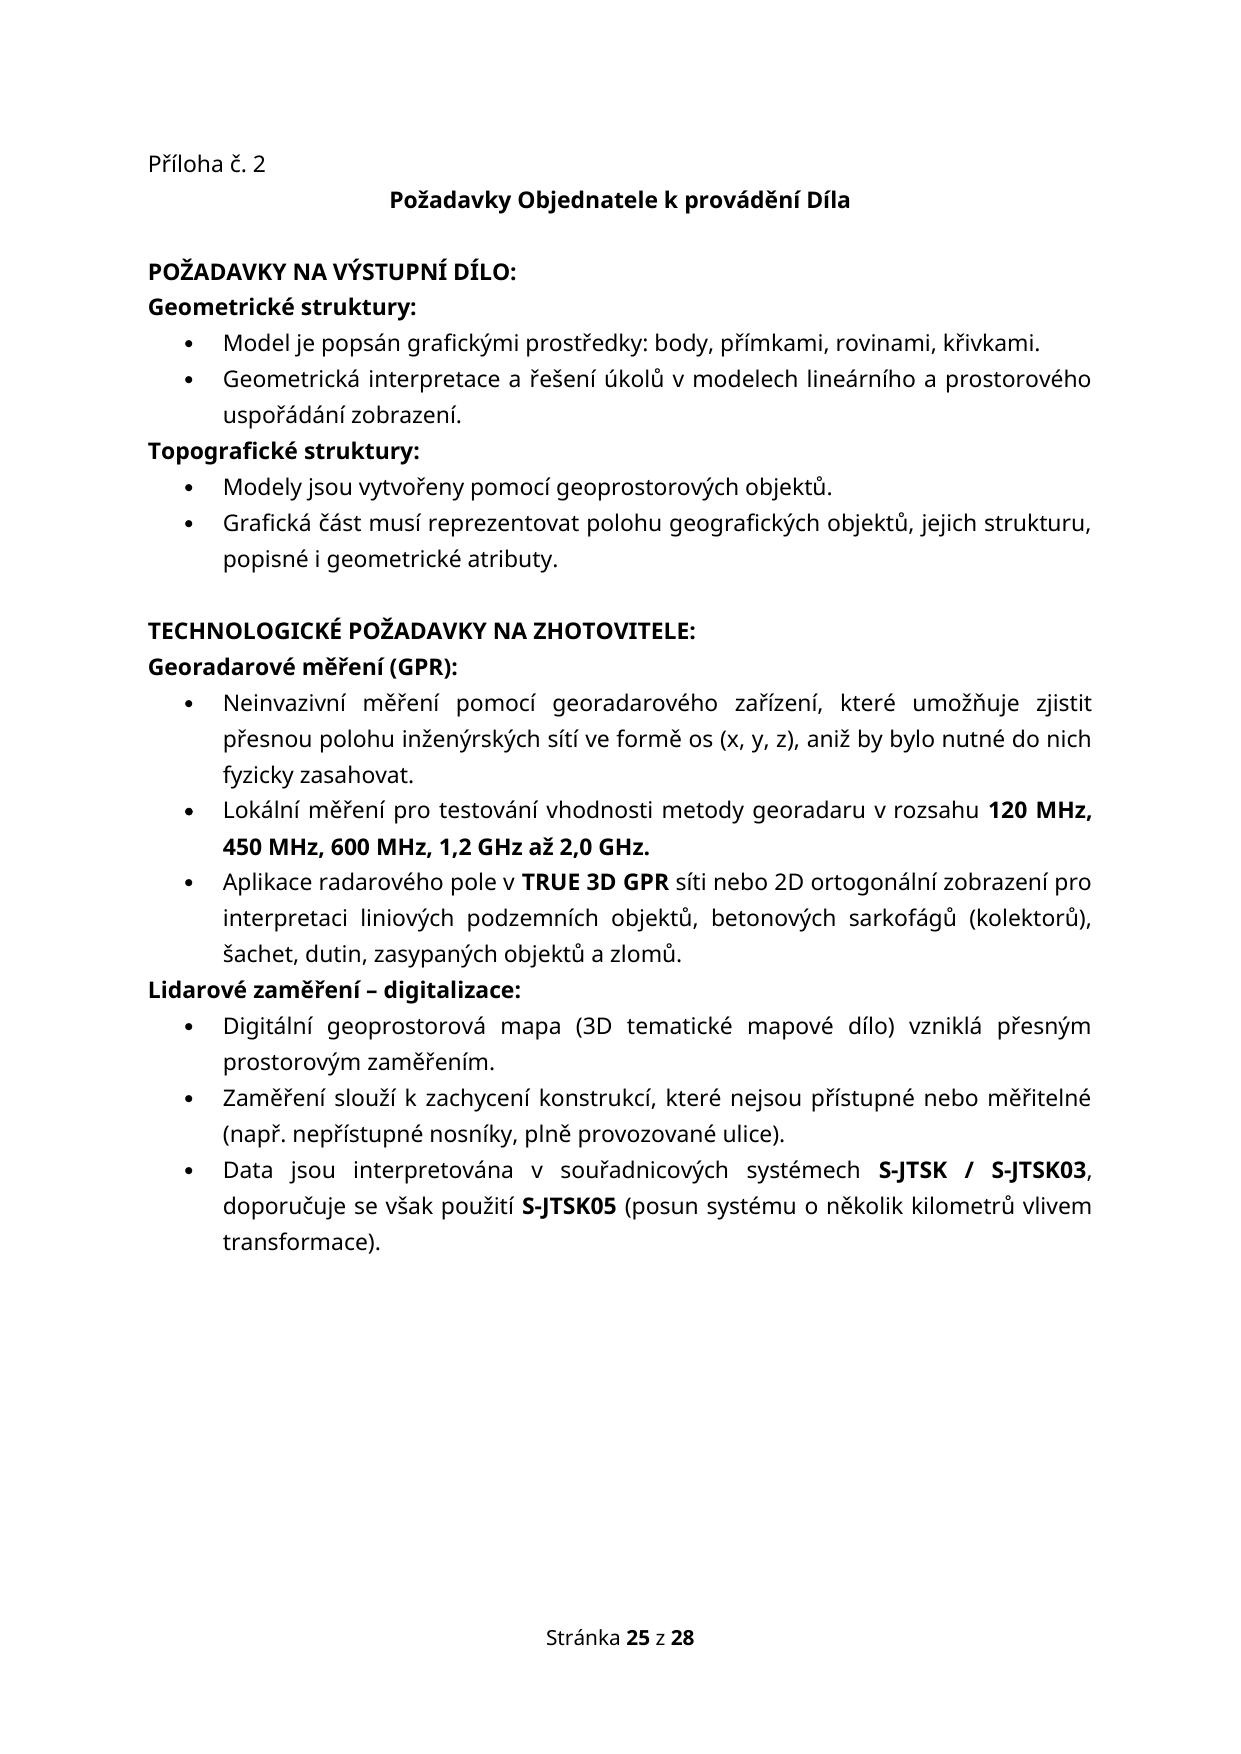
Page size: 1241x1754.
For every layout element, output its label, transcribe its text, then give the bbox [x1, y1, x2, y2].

list Modely jsou vytvořeny pomocí geoprostorových objektů. [185, 471, 1093, 502]
list Geometrická interpretace a řešení úkolů v modelech lineárního a prostorového uspořádání zobrazení. [185, 363, 1093, 430]
list Digitální geoprostorová mapa (3D tematické mapové dílo) vzniklá přesným prostorovým zaměřením. [185, 1010, 1093, 1077]
list Grafická část musí reprezentovat polohu geografických objektů, jejich strukturu, popisné i geometrické atributy. [185, 507, 1093, 574]
text POŽADAVKY NA VÝSTUPNÍ DÍLO: [148, 255, 1093, 287]
list Aplikace radarového pole v TRUE 3D GPR síti nebo 2D ortogonální zobrazení pro interpretaci liniových podzemních objektů, betonových sarkofágů (kolektorů), šachet, dutin, zasypaných objektů a zlomů. [185, 866, 1093, 969]
list Lokální měření pro testování vhodnosti metody georadaru v rozsahu 120 MHz, 450 MHz, 600 MHz, 1,2 GHz až 2,0 GHz. [185, 794, 1093, 862]
text Topografické struktury: [148, 435, 1093, 466]
list Zaměření slouží k zachycení konstrukcí, které nejsou přístupné nebo měřitelné (např. nepřístupné nosníky, plně provozované ulice). [185, 1082, 1093, 1149]
text Požadavky Objednatele k provádění Díla [148, 183, 1093, 215]
text Georadarové měření (GPR): [148, 651, 1093, 682]
list Model je popsán grafickými prostředky: body, přímkami, rovinami, křivkami. [185, 327, 1093, 358]
text Lidarové zaměření – digitalizace: [148, 974, 1093, 1005]
text Geometrické struktury: [148, 291, 1093, 323]
list Neinvazivní měření pomocí georadarového zařízení, které umožňuje zjistit přesnou polohu inženýrských sítí ve formě os (x, y, z), aniž by bylo nutné do nich fyzicky zasahovat. [185, 687, 1093, 790]
text Příloha č. 2 [148, 148, 1093, 179]
list Data jsou interpretována v souřadnicových systémech S-JTSK / S-JTSK03, doporučuje se však použití S-JTSK05 (posun systému o několik kilometrů vlivem transformace). [185, 1154, 1093, 1257]
text TECHNOLOGICKÉ POŽADAVKY NA ZHOTOVITELE: [148, 615, 1093, 646]
